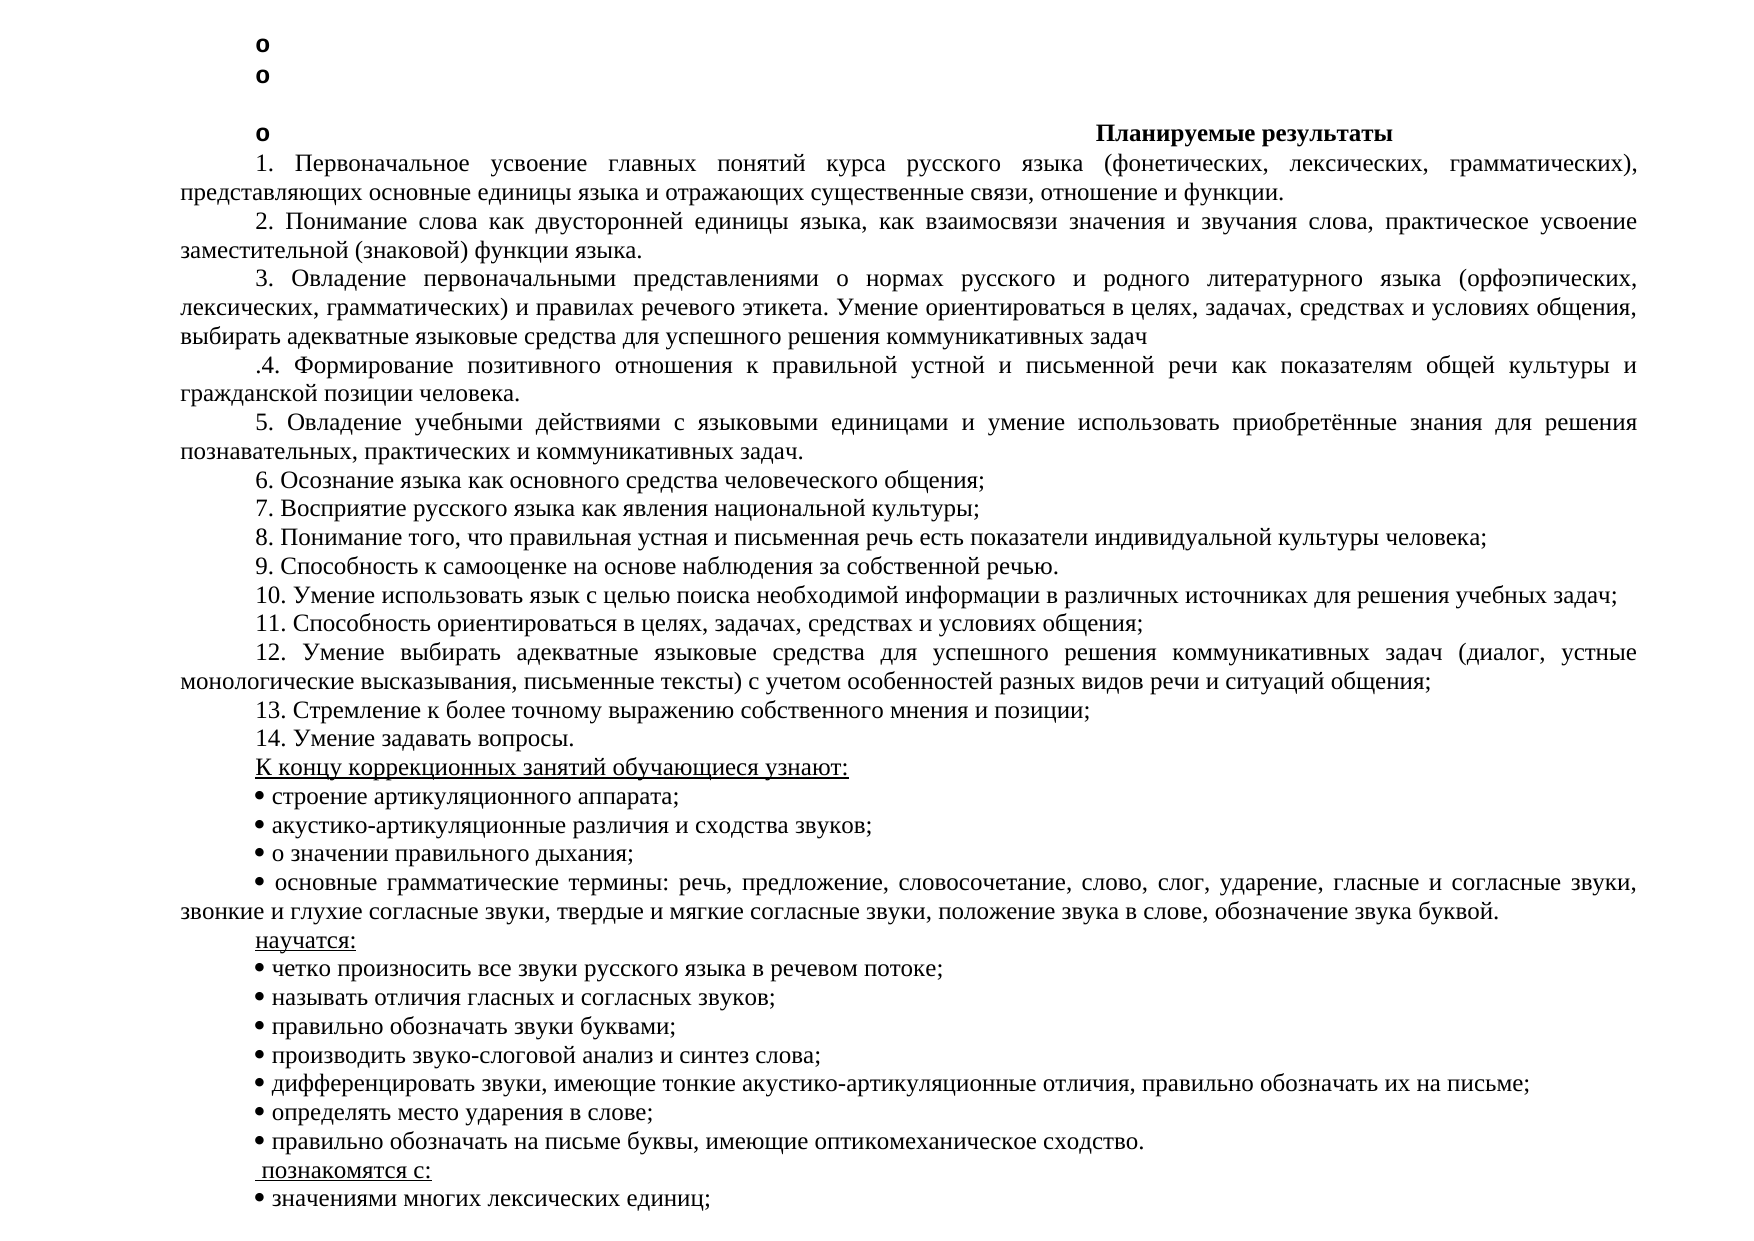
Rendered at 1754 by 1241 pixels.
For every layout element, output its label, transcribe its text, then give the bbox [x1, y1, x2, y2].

text о значении правильного дыхания; [180, 838, 1639, 867]
text 5. Овладение учебными действиями с языковыми единицами и умение использовать приобретённые знания для решения познавательных, практических и коммуникативных задач. [180, 407, 1639, 465]
text 2. Понимание слова как двусторонней единицы языка, как взаимосвязи значения и звучания слова, практическое усвоение заместительной (знаковой) функции языка. [180, 206, 1639, 263]
text 11. Способность ориентироваться в целях, задачах, средствах и условиях общения; [180, 608, 1639, 637]
text познакомятся с: [180, 1155, 1639, 1183]
list Планируемые результаты [180, 118, 1639, 148]
text основные грамматические термины: речь, предложение, словосочетание, слово, слог, ударение, гласные и согласные звуки, звонкие и глухие согласные звуки, твердые и мягкие согласные звуки, положение звука в слове, обозначение звука буквой. [180, 867, 1639, 925]
text 10. Умение использовать язык с целью поиска необходимой информации в различных источниках для решения учебных задач; [180, 580, 1639, 608]
text К концу коррекционных занятий обучающиеся узнают: [180, 752, 1639, 781]
text правильно обозначать звуки буквами; [180, 1011, 1639, 1040]
text 9. Способность к самооценке на основе наблюдения за собственной речью. [180, 551, 1639, 580]
text четко произносить все звуки русского языка в речевом потоке; [180, 953, 1639, 982]
text 6. Осознание языка как основного средства человеческого общения; [180, 465, 1639, 493]
text 3. Овладение первоначальными представлениями о нормах русского и родного литературного языка (орфоэпических, лексических, грамматических) и правилах речевого этикета. Умение ориентироваться в целях, задачах, средствах и условиях общения, выбирать адекватные языковые средства для успешного решения коммуникативных задач [180, 263, 1639, 350]
text 7. Восприятие русского языка как явления национальной культуры; [180, 493, 1639, 522]
text производить звуко-слоговой анализ и синтез слова; [180, 1040, 1639, 1068]
text 12. Умение выбирать адекватные языковые средства для успешного решения коммуникативных задач (диалог, устные монологические высказывания, письменные тексты) с учетом особенностей разных видов речи и ситуаций общения; [180, 637, 1639, 695]
text строение артикуляционного аппарата; [180, 781, 1639, 810]
text 14. Умение задавать вопросы. [180, 723, 1639, 752]
text правильно обозначать на письме буквы, имеющие оптикомеханическое сходство. [180, 1126, 1639, 1155]
text научатся: [180, 925, 1639, 953]
text 1. Первоначальное усвоение главных понятий курса русского языка (фонетических, лексических, грамматических), представляющих основные единицы языка и отражающих существенные связи, отношение и функции. [180, 148, 1639, 206]
text 13. Стремление к более точному выражению собственного мнения и позиции; [180, 695, 1639, 723]
text определять место ударения в слове; [180, 1097, 1639, 1126]
text дифференцировать звуки, имеющие тонкие акустико-артикуляционные отличия, правильно обозначать их на письме; [180, 1068, 1639, 1097]
text 8. Понимание того, что правильная устная и письменная речь есть показатели индивидуальной культуры человека; [180, 522, 1639, 551]
text акустико-артикуляционные различия и сходства звуков; [180, 810, 1639, 838]
text .4. Формирование позитивного отношения к правильной устной и письменной речи как показателям общей культуры и гражданской позиции человека. [180, 350, 1639, 407]
text называть отличия гласных и согласных звуков; [180, 982, 1639, 1011]
text значениями многих лексических единиц; [180, 1183, 1639, 1212]
